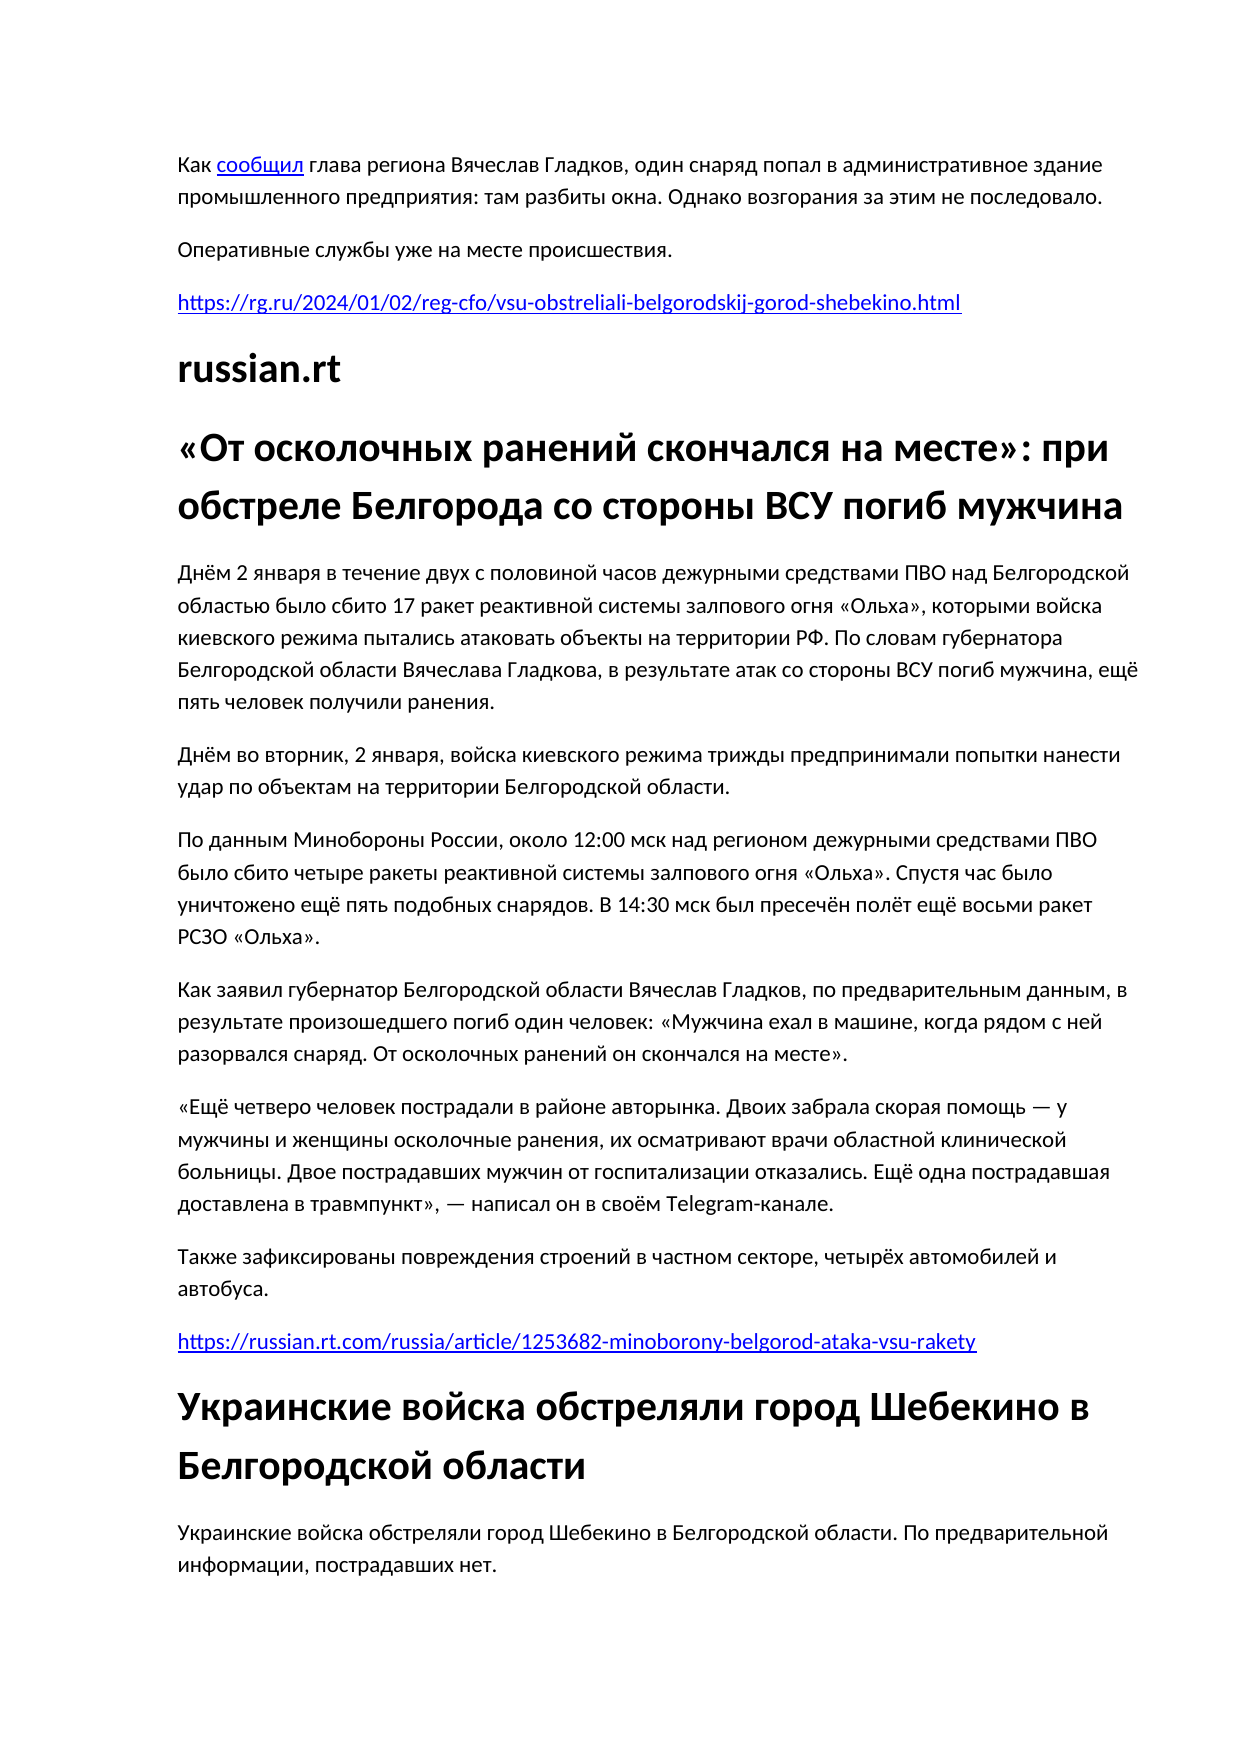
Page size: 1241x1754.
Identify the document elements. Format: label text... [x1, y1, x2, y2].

text Украинские войска обстреляли город Шебекино в Белгородской области [177, 1380, 1152, 1489]
text По данным Минобороны России, около 12:00 мск над регионом дежурными средствами ПВО было сбито четыре ракеты реактивной системы залпового огня «Ольха». Спустя час было уничтожено ещё пять подобных снарядов. В 14:30 мск был пресечён полёт ещё восьми ракет РСЗО «Ольха». [177, 826, 1152, 950]
text Как сообщил глава региона Вячеслав Гладков, один снаряд попал в административное здание промышленного предприятия: там разбиты окна. Однако возгорания за этим не последовало. [177, 118, 1152, 211]
text Украинские войска обстреляли город Шебекино в Белгородской области. По предварительной информации, пострадавших нет. [177, 1518, 1152, 1578]
text Днём 2 января в течение двух с половиной часов дежурными средствами ПВО над Белгородской областью было сбито 17 ракет реактивной системы залпового огня «Ольха», которыми войска киевского режима пытались атаковать объекты на территории РФ. По словам губернатора Белгородской области Вячеслава Гладкова, в результате атак со стороны ВСУ погиб мужчина, ещё пять человек получили ранения. [177, 558, 1152, 715]
text Оперативные службы уже на месте происшествия. [177, 236, 1152, 263]
text «От осколочных ранений скончался на месте»: при обстреле Белгорода со стороны ВСУ погиб мужчина [177, 421, 1152, 530]
text «Ещё четверо человек пострадали в районе авторынка. Двоих забрала скорая помощь — у мужчины и женщины осколочные ранения, их осматривают врачи областной клинической больницы. Двое пострадавших мужчин от госпитализации отказались. Ещё одна пострадавшая доставлена в травмпункт», — написал он в своём Telegram-канале. [177, 1092, 1152, 1217]
text Также зафиксированы повреждения строений в частном секторе, четырёх автомобилей и автобуса. [177, 1242, 1152, 1302]
text https://rg.ru/2024/01/02/reg-cfo/vsu-obstreliali-belgorodskij-gorod-shebekino.html [177, 288, 1152, 317]
text https://russian.rt.com/russia/article/1253682-minoborony-belgorod-ataka-vsu-rakety [177, 1327, 1152, 1355]
text Днём во вторник, 2 января, войска киевского режима трижды предпринимали попытки нанести удар по объектам на территории Белгородской области. [177, 740, 1152, 801]
text russian.rt [177, 342, 1152, 392]
text Как заявил губернатор Белгородской области Вячеслав Гладков, по предварительным данным, в результате произошедшего погиб один человек: «Мужчина ехал в машине, когда рядом с ней разорвался снаряд. От осколочных ранений он скончался на месте». [177, 975, 1152, 1067]
